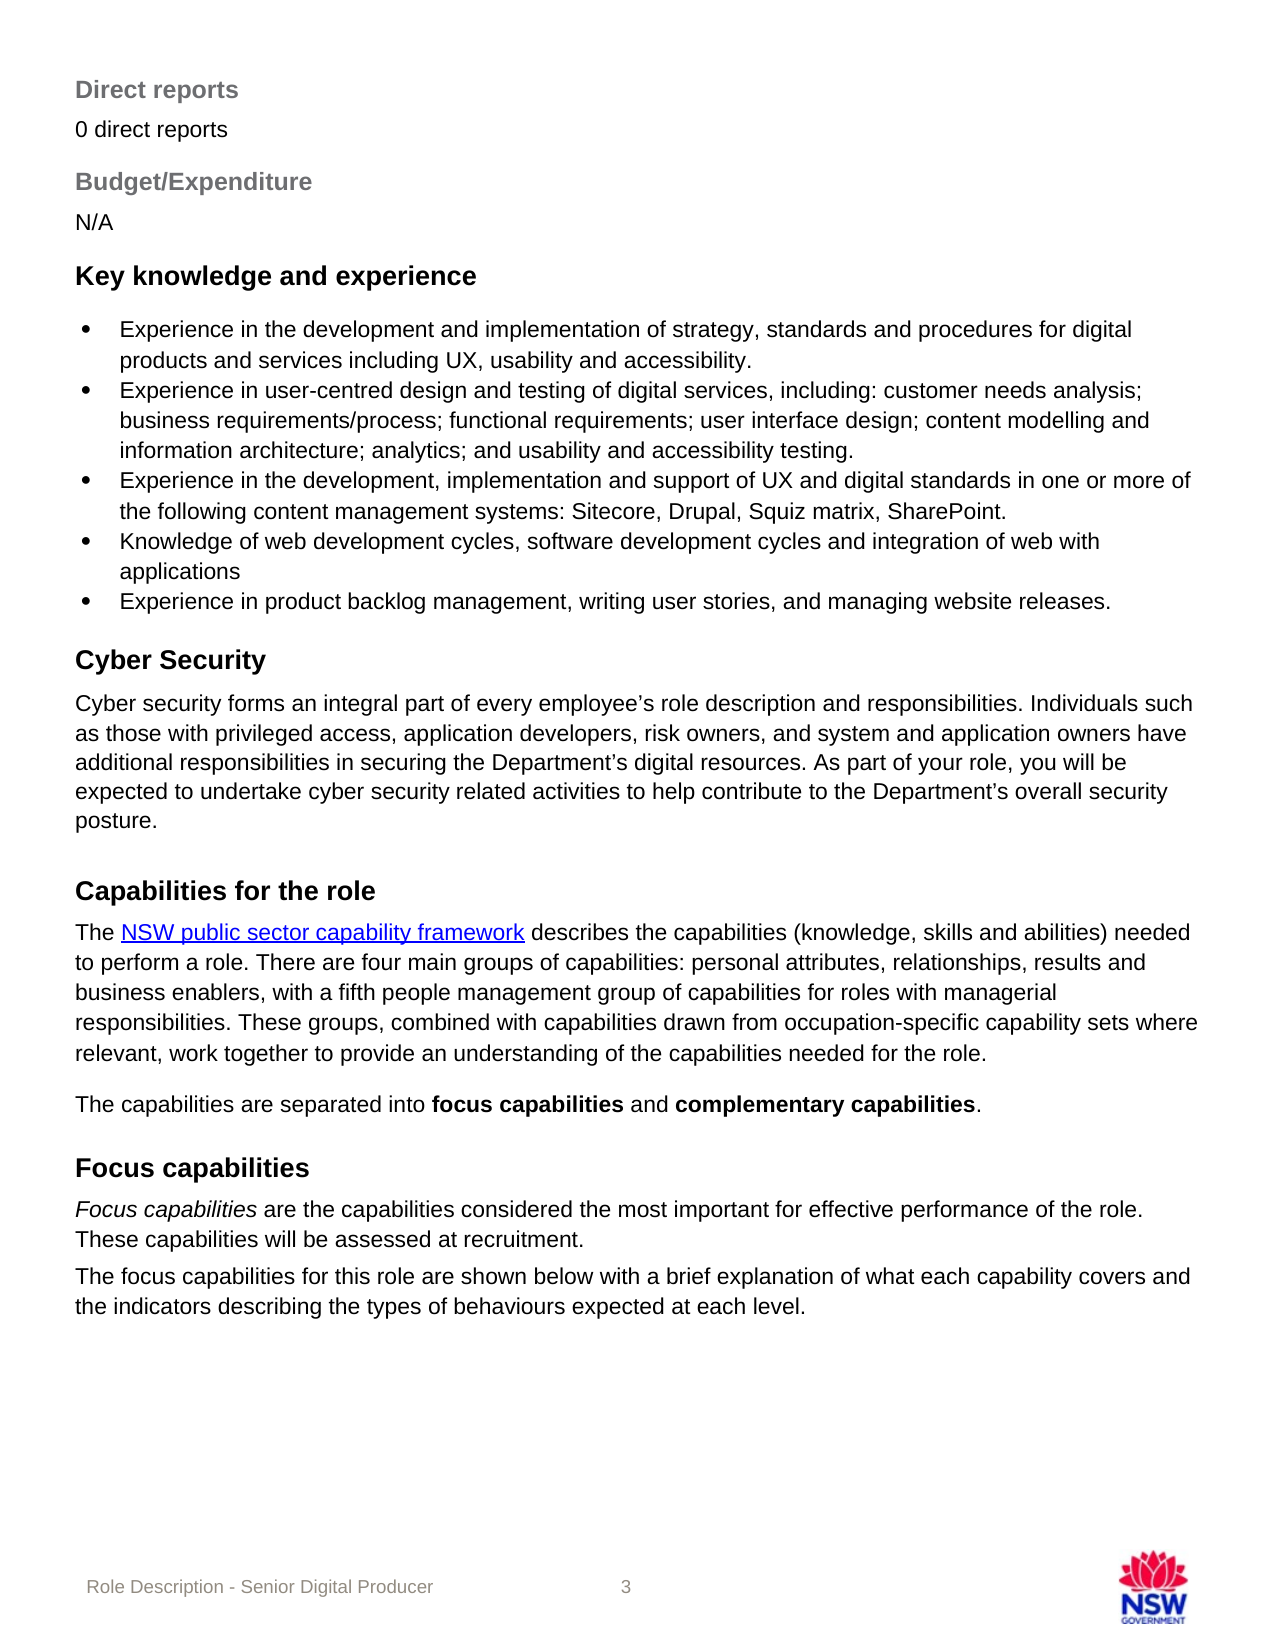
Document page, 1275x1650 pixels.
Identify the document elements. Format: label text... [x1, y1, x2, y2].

text Focus capabilities are the capabilities considered the most important for effective performance of the role. These capabilities will be assessed at recruitment. [75, 1196, 1200, 1252]
list Experience in user-centred design and testing of digital services, including: customer needs analysis; business requirements/process; functional requirements; user interface design; content modelling and information architecture; analytics; and usability and accessibility testing. [82, 377, 1200, 463]
subtitle Budget/Expenditure [75, 167, 1200, 196]
list Experience in the development, implementation and support of UX and digital standards in one or more of the following content management systems: Sitecore, Drupal, Squiz matrix, SharePoint. [82, 467, 1200, 524]
subtitle Cyber Security [75, 633, 1200, 675]
subtitle Direct reports [75, 75, 1200, 104]
subtitle Capabilities for the role [75, 864, 1200, 906]
text The NSW public sector capability framework describes the capabilities (knowledge, skills and abilities) needed to perform a role. There are four main groups of capabilities: personal attributes, relationships, results and business enablers, with a fifth people management group of capabilities for roles with managerial responsibilities. These groups, combined with capabilities drawn from occupation-specific capability sets where relevant, work together to provide an understanding of the capabilities needed for the role. [75, 919, 1200, 1066]
subtitle Focus capabilities [75, 1142, 1200, 1183]
text 0 direct reports [75, 116, 1200, 143]
text The focus capabilities for this role are shown below with a brief explanation of what each capability covers and the indicators describing the types of behaviours expected at each level. [75, 1263, 1200, 1319]
list Experience in the development and implementation of strategy, standards and procedures for digital products and services including UX, usability and accessibility. [82, 316, 1200, 373]
text Key knowledge and experience [75, 259, 1200, 291]
list Cyber security forms an integral part of every employee’s role description and responsibilities. Individuals such as those with privileged access, application developers, risk owners, and system and application owners have additional responsibilities in securing the Department’s digital resources. As part of your role, you will be expected to undertake cyber security related activities to help contribute to the Department’s overall security posture. [75, 687, 1200, 833]
text N/A [75, 208, 1200, 235]
list Experience in product backlog management, writing user stories, and managing website releases. [82, 588, 1200, 614]
list Knowledge of web development cycles, software development cycles and integration of web with applications [82, 528, 1200, 584]
text The capabilities are separated into focus capabilities and complementary capabilities. [75, 1091, 1200, 1117]
picture [1118, 1549, 1189, 1624]
